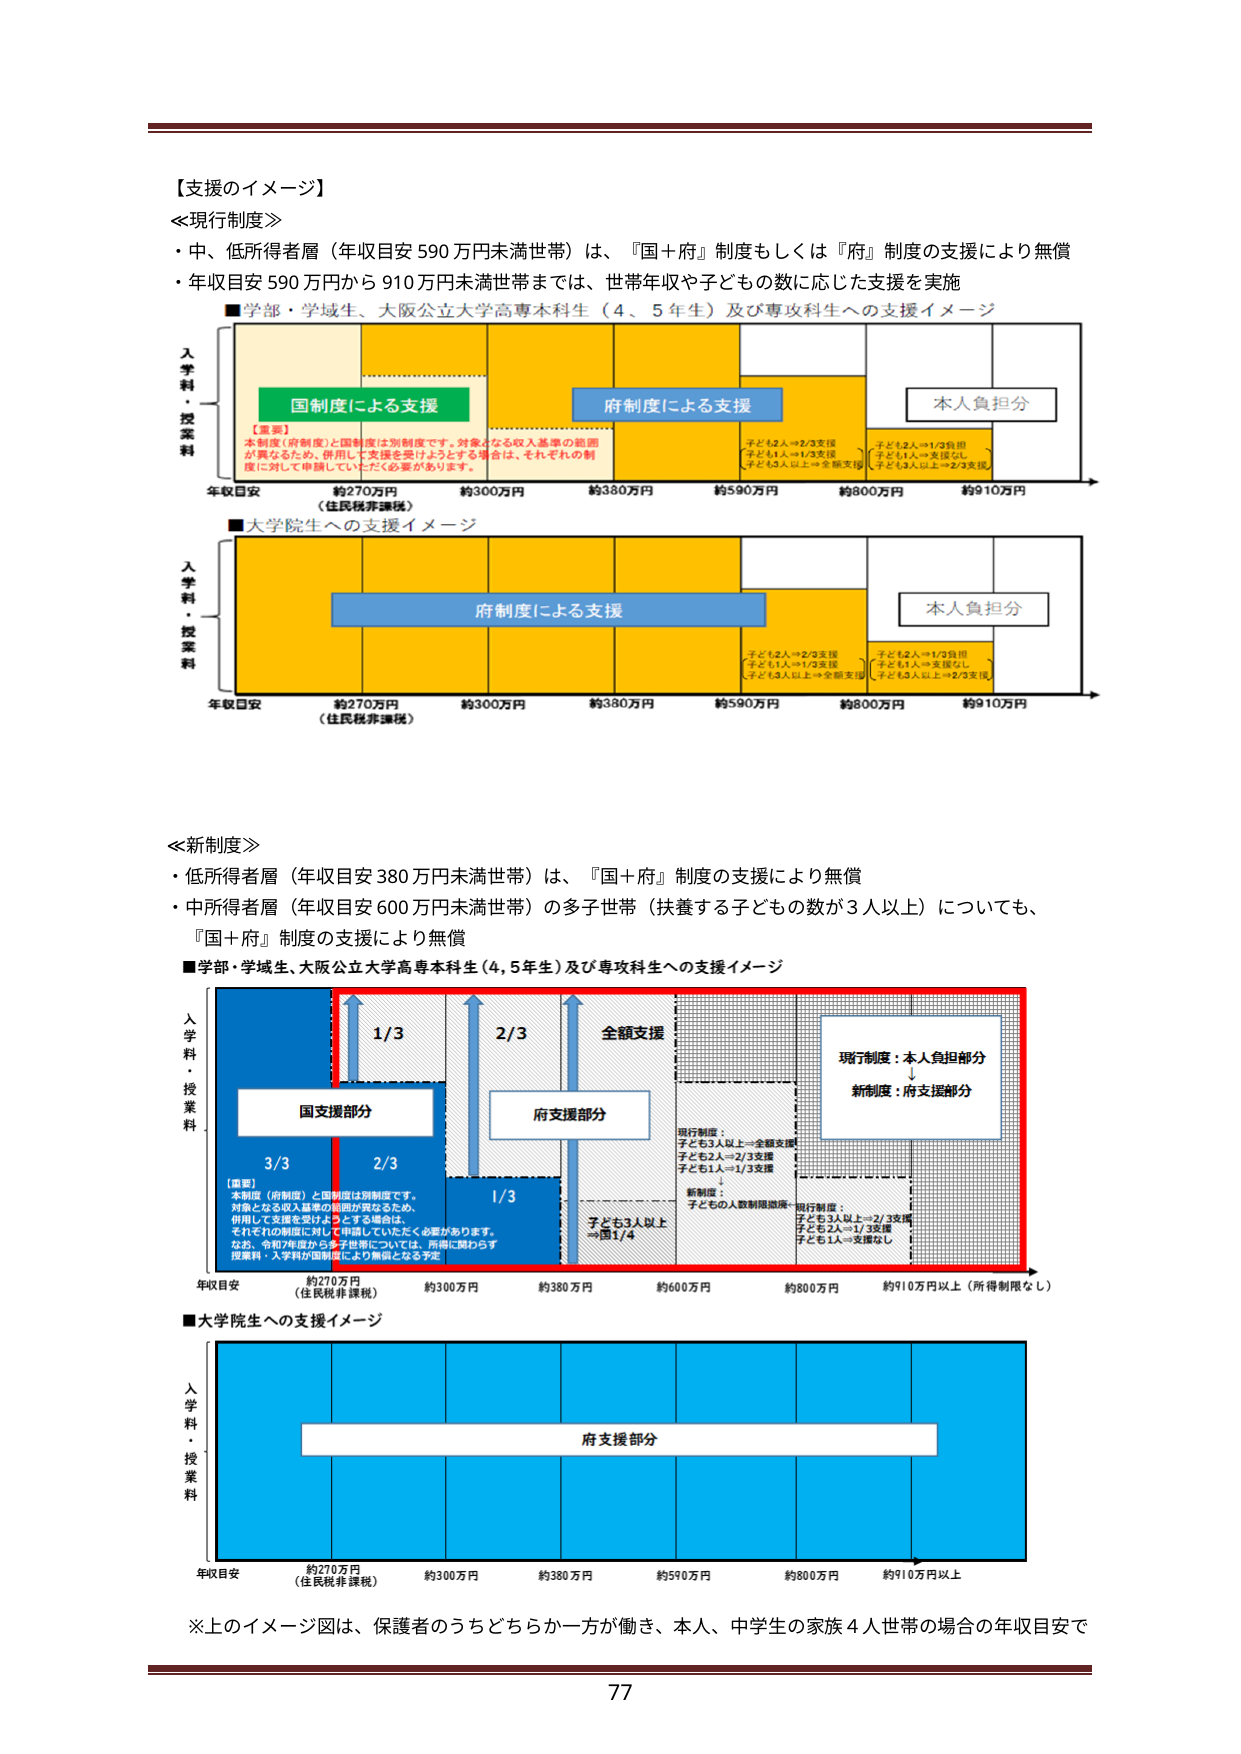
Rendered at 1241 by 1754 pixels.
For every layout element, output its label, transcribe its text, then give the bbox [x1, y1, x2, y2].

text ・中所得者層（年収目安600万円未満世帯）の多子世帯（扶養する子どもの数が３人以上）についても、 [148, 891, 1092, 922]
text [169, 1609, 1092, 1641]
text 『国＋府』制度の支援により無償 [148, 922, 1092, 953]
picture [176, 957, 1122, 1593]
text ≪新制度≫ [148, 828, 1092, 859]
text ・中、低所得者層（年収目安590万円未満世帯）は、『国＋府』制度もしくは『府』制度の支援により無償 [169, 234, 1092, 266]
text ≪現行制度≫ [169, 203, 1092, 234]
picture [169, 297, 1104, 730]
text 【支援のイメージ】 [148, 172, 1092, 203]
text ・低所得者層（年収目安380万円未満世帯）は、『国＋府』制度の支援により無償 [148, 859, 1092, 891]
text ・年収目安590万円から910万円未満世帯までは、世帯年収や子どもの数に応じた支援を実施 [169, 266, 1092, 297]
